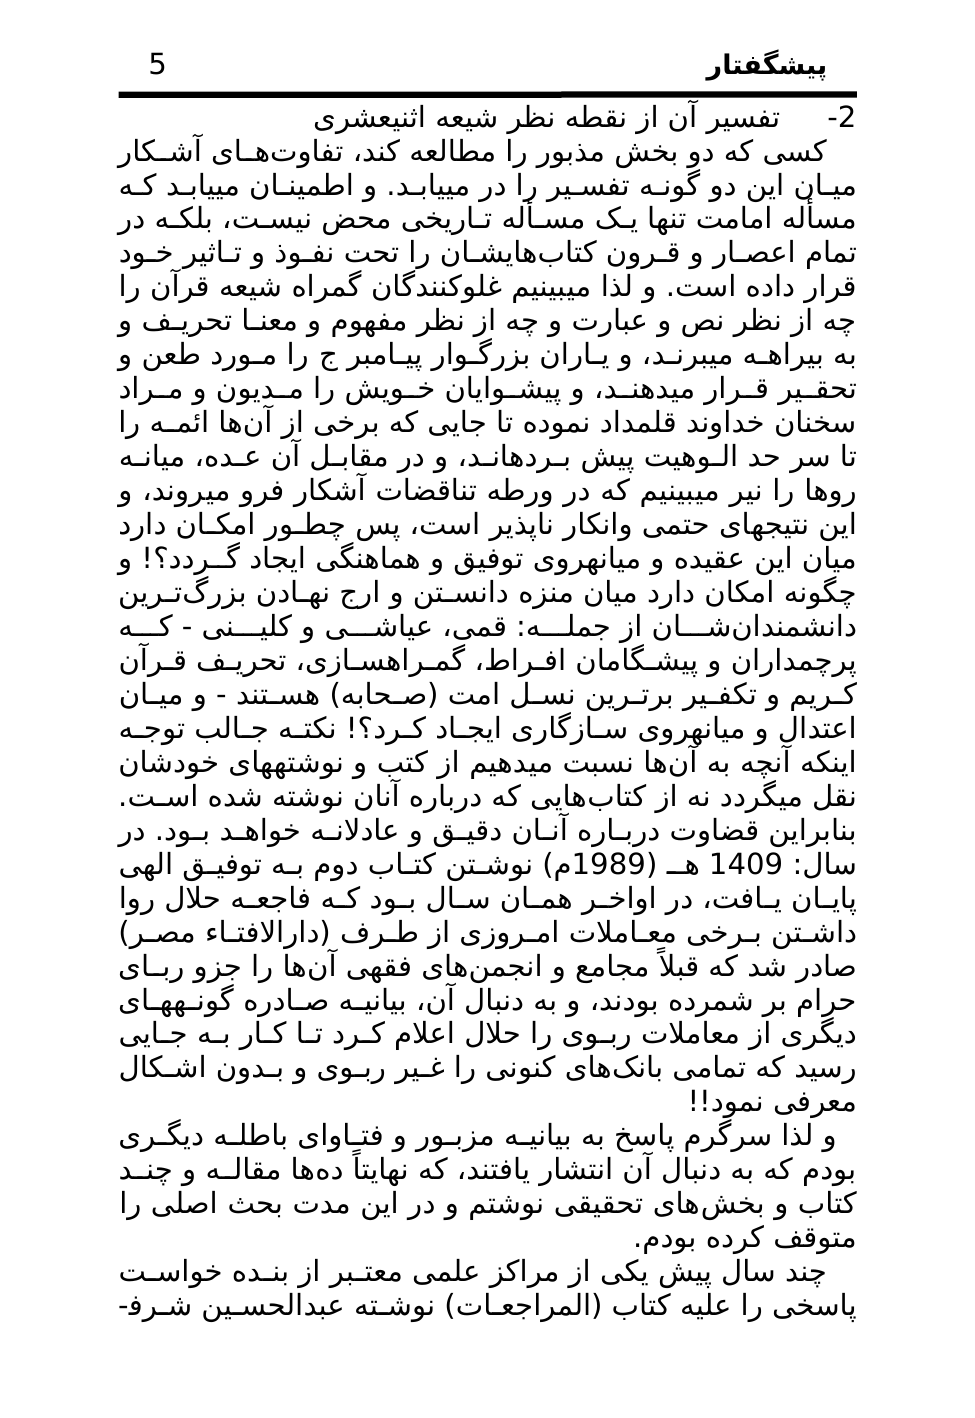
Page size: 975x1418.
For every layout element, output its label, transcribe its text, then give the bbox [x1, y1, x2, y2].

list تفسیر آن از نقطه نظر شیعه اثنیعشری [118, 100, 827, 134]
text و لذا سرگرم پاسخ به بیانیه مزبور و فتاوای باطله دیگری بودم که به دنبال آن انتشار یافتند، که نهایتاً ده‌ها مقاله و چند کتاب و بخش‌های تحقیقی نوشتم و در این مدت بحث اصلی را متوقف کرده بودم. [118, 1119, 857, 1254]
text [118, 1254, 857, 1322]
text کسی که دو بخش مذبور را مطالعه کند، تفاوت‌های آشکار میان این دو گونه تفسیر را در مییابد. و اطمینان مییابد که مسأله امامت تنها یک مسأله تاریخی محض نیست، بلکه در تمام اعصار و قرون کتاب‌هایشان را تحت نفوذ و تاثیر خود قرار داده است. و لذا میبینیم غلوکنندگان گمراه شیعه قرآن را چه از نظر نص و عبارت و چه از نظر مفهوم و معنا تحریف و به بیراهه میبرند، و یاران بزرگوار پیامبر ج را مورد طعن و تحقیر قرار میدهند، و پیشوایان خویش را مدیون و مراد سخنان خداوند قلمداد نموده تا جایی که برخی از آن‌ها ائمه را تا سر حد الوهیت پیش بردهاند، و در مقابل آن عده، میانه روها را نیر میبینیم که در ورطه تناقضات آشکار فرو میروند، و این نتیجهای حتمی وانکار ناپذیر است، پس چطور امکان دارد میان این عقیده و میانهروی توفیق و هماهنگی ایجاد گردد؟! و چگونه امکان دارد میان منزه دانستن و ارج نهادن بزرگ‌ترین دانشمندان‌شان از جمله: قمی، عیاشی و کلینی - که پرچمداران و پیشگامان افراط، گمراهسازی، تحریف قرآن کریم و تکفیر برترین نسل امت (صحابه) هستند - و میان اعتدال و میانهروی سازگاری ایجاد کرد؟! نکته جالب توجه اینکه آنچه به آن‌ها نسبت میدهیم از کتب و نوشتههای خودشان نقل میگردد نه از کتاب‌هایی که درباره آنان نوشته شده است. بنابراین قضاوت درباره آنان دقیق و عادلانه خواهد بود. در سال: 1409 هـ (1989م) نوشتن کتاب دوم به توفیق الهی پایان یافت، در اواخر همان سال بود که فاجعه حلال روا داشتن برخی معاملات امروزی از طرف (دارالافتاء مصر) صادر شد که قبلاً مجامع و انجمن‌های فقهی آن‌ها را جزو ربای حرام بر شمرده بودند، و به دنبال آن، بیانیه صادره گونههای دیگری از معاملات ربوی را حلال اعلام کرد تا کار به جایی رسید که تمامی بانک‌های کنونی را غیر ربوی و بدون اشکال معرفی نمود!! [118, 134, 857, 1119]
